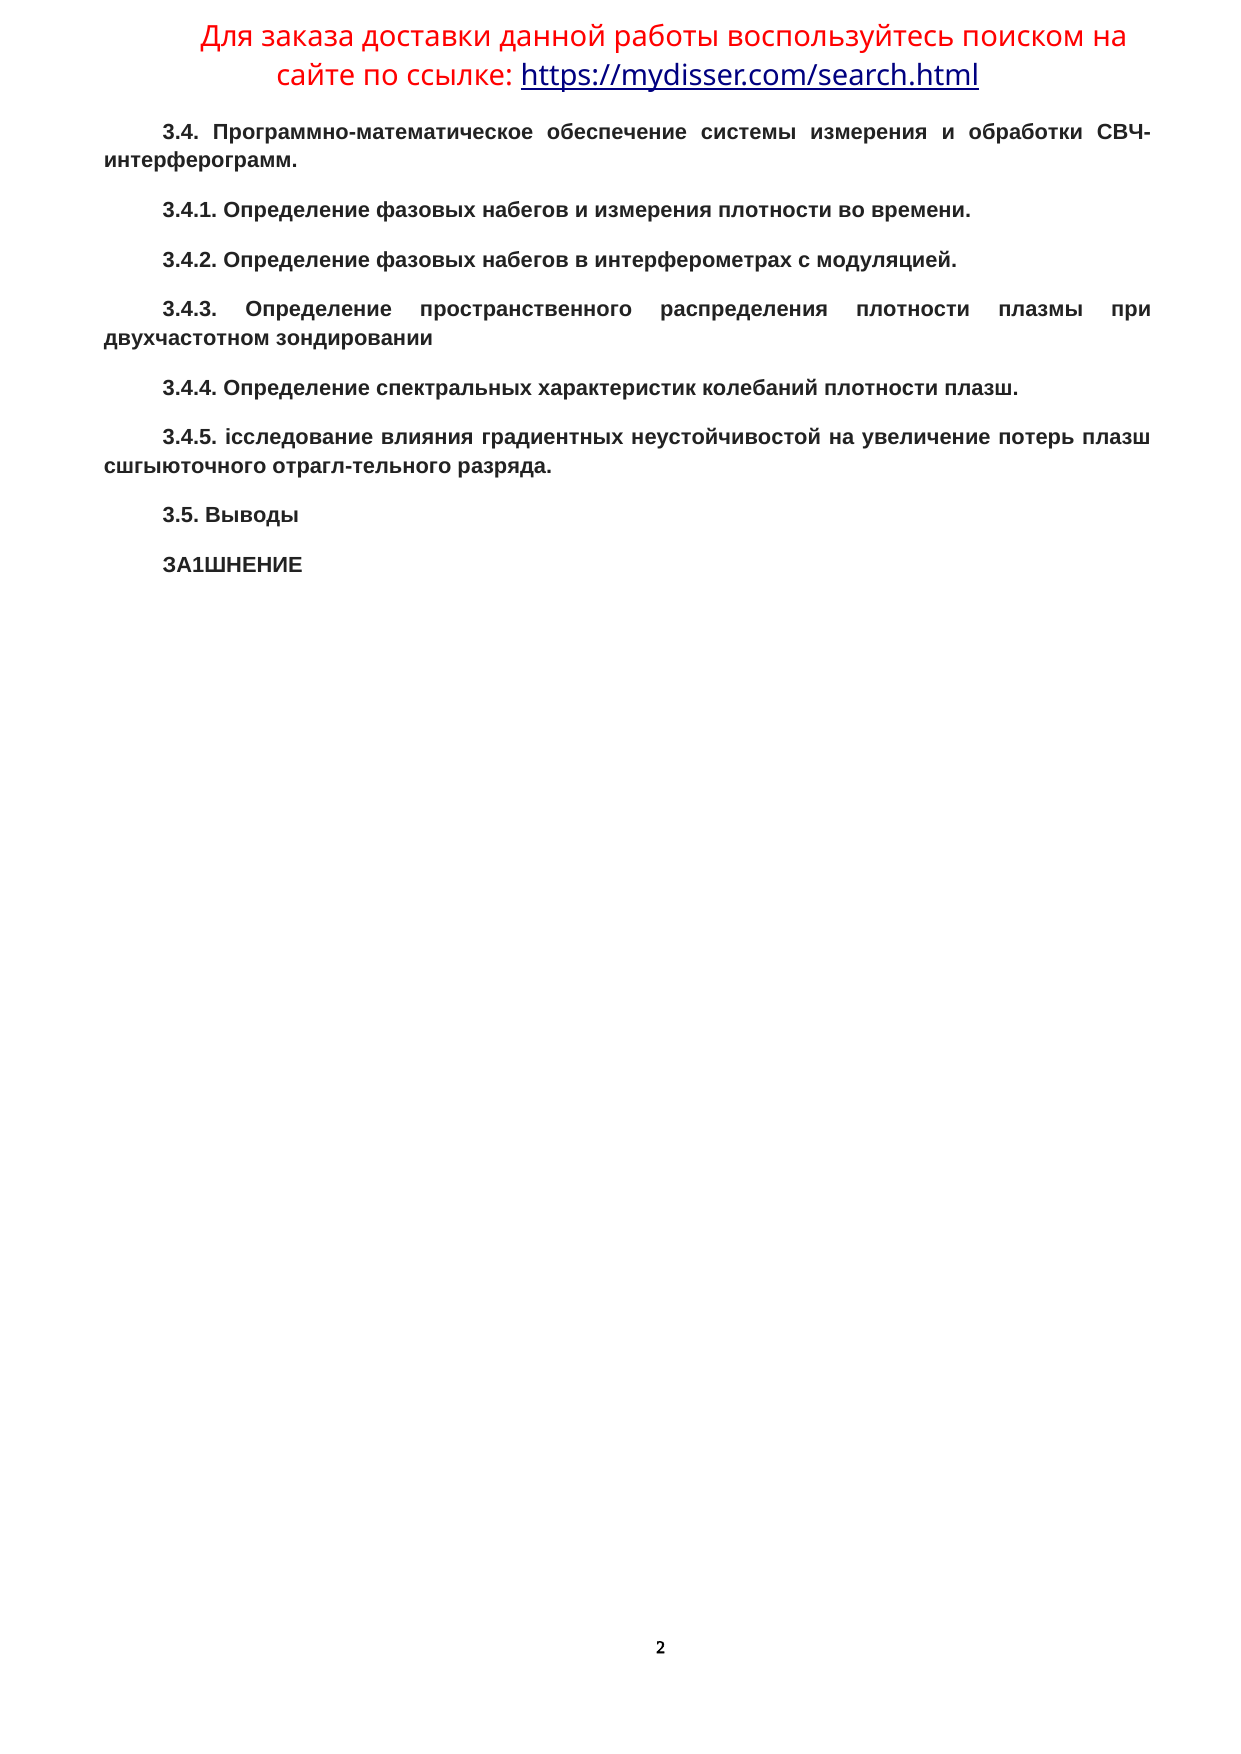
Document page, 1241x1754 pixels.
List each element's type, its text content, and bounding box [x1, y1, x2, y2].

text 3.5. Выводы [103, 499, 1152, 527]
text 3.4. Программно-математическое обеспечение системы измерения и обработки СВЧ-интерферограмм. [103, 115, 1152, 172]
text 3.4.1. Определение фазовых набегов и измерения плотности во времени. [103, 193, 1152, 222]
text ЗА1ШНЕНИЕ [103, 548, 1152, 577]
text 3.4.3. Определение пространственного распределения плотности плазмы при двухчастотном зондировании [103, 292, 1152, 350]
text 3.4.2. Определение фазовых набегов в интерферометрах с модуляцией. [103, 243, 1152, 272]
text 3.4.5. icследование влияния градиентных неустойчивостой на увеличение потерь плазш сшгыюточного отрагл-тельного разряда. [103, 420, 1152, 478]
text 3.4.4. Определение спектральных характеристик колебаний плотности плазш. [103, 371, 1152, 399]
